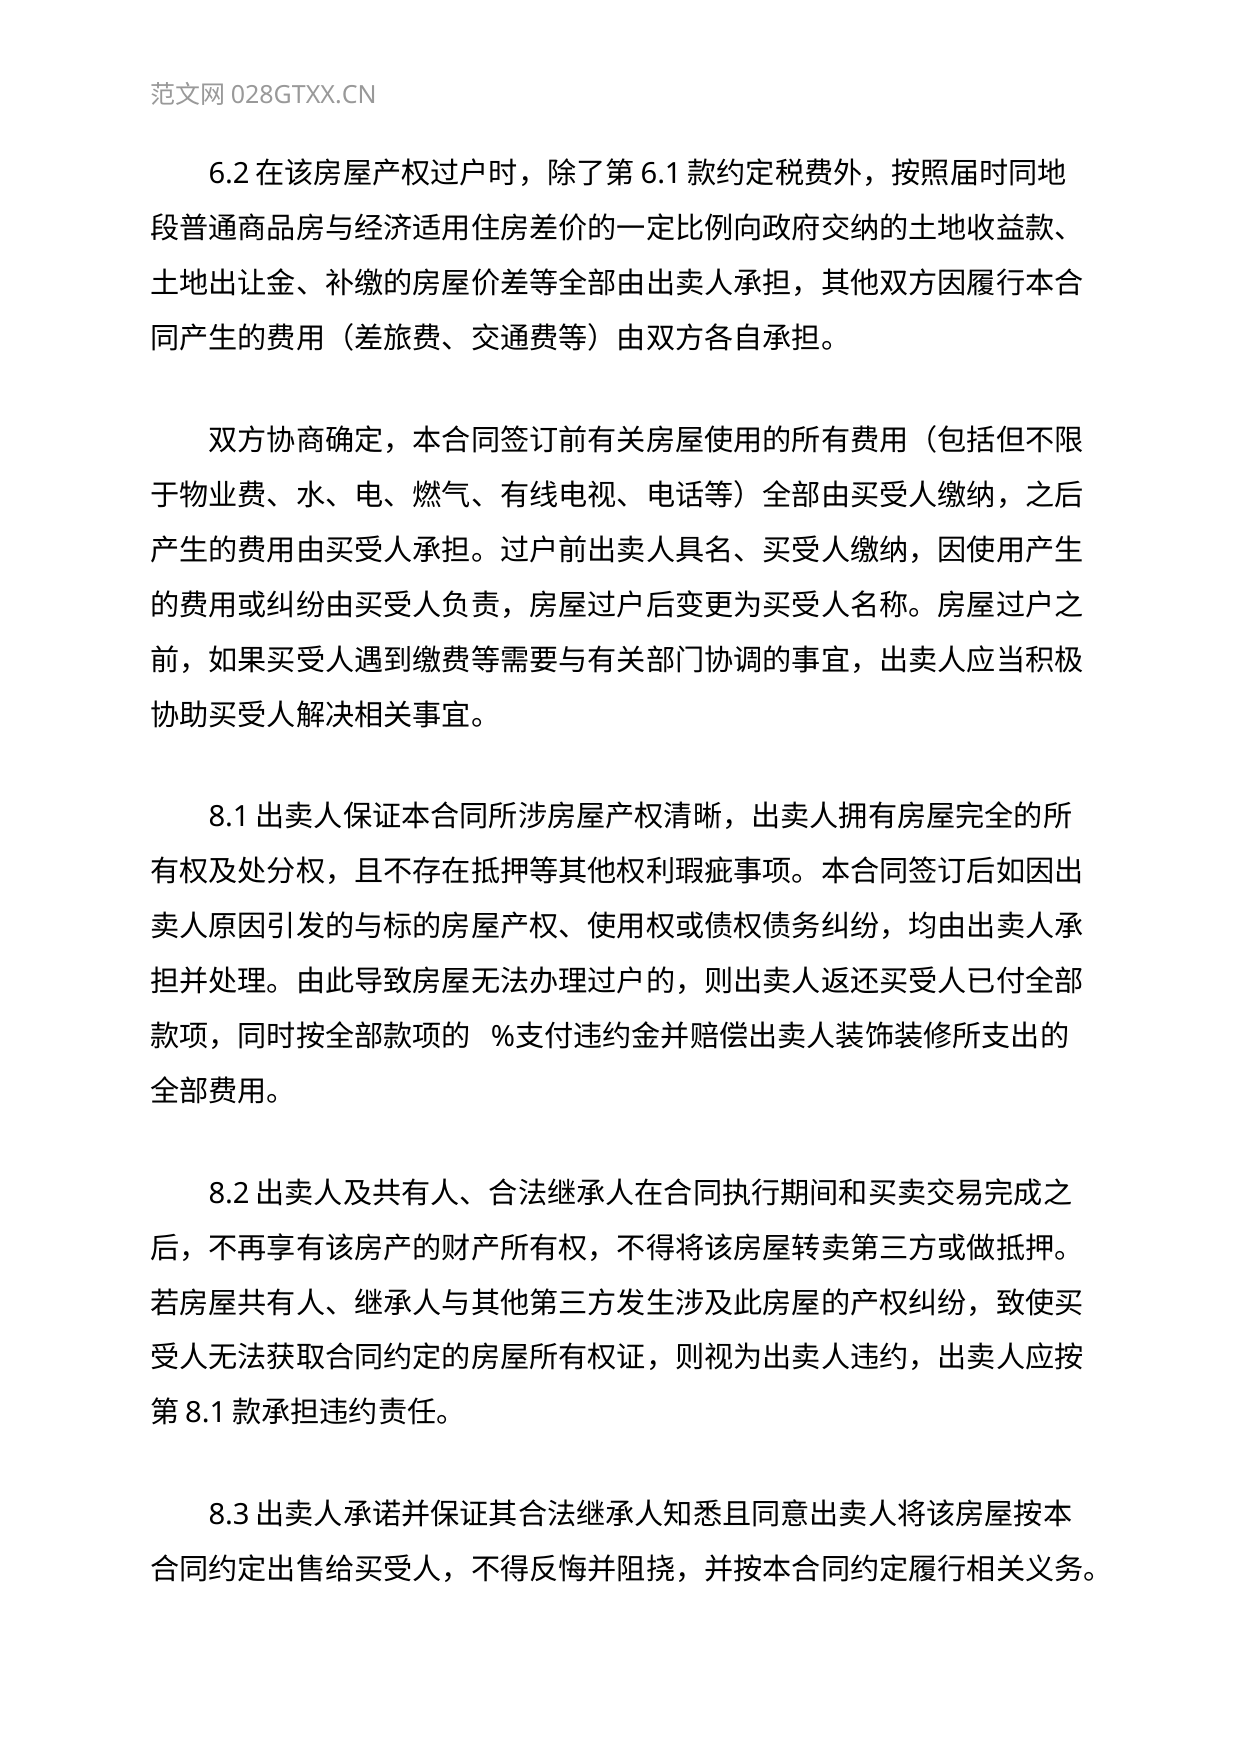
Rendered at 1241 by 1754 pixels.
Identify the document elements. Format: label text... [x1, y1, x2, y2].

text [150, 1491, 1090, 1588]
text 双方协商确定，本合同签订前有关房屋使用的所有费用（包括但不限于物业费、水、电、燃气、有线电视、电话等）全部由买受人缴纳，之后产生的费用由买受人承担。过户前出卖人具名、买受人缴纳，因使用产生的费用或纠纷由买受人负责，房屋过户后变更为买受人名称。房屋过户之前，如果买受人遇到缴费等需要与有关部门协调的事宜，出卖人应当积极协助买受人解决相关事宜。 [150, 417, 1090, 733]
text 8.2出卖人及共有人、合法继承人在合同执行期间和买卖交易完成之后，不再享有该房产的财产所有权，不得将该房屋转卖第三方或做抵押。若房屋共有人、继承人与其他第三方发生涉及此房屋的产权纠纷，致使买受人无法获取合同约定的房屋所有权证，则视为出卖人违约，出卖人应按第8.1款承担违约责任。 [150, 1169, 1090, 1431]
text 6.2在该房屋产权过户时，除了第6.1款约定税费外，按照届时同地段普通商品房与经济适用住房差价的一定比例向政府交纳的土地收益款、土地出让金、补缴的房屋价差等全部由出卖人承担，其他双方因履行本合同产生的费用（差旅费、交通费等）由双方各自承担。 [150, 150, 1090, 357]
text 8.1出卖人保证本合同所涉房屋产权清晰，出卖人拥有房屋完全的所有权及处分权，且不存在抵押等其他权利瑕疵事项。本合同签订后如因出卖人原因引发的与标的房屋产权、使用权或债权债务纠纷，均由出卖人承担并处理。由此导致房屋无法办理过户的，则出卖人返还买受人已付全部款项，同时按全部款项的 %支付违约金并赔偿出卖人装饰装修所支出的全部费用。 [150, 793, 1090, 1110]
